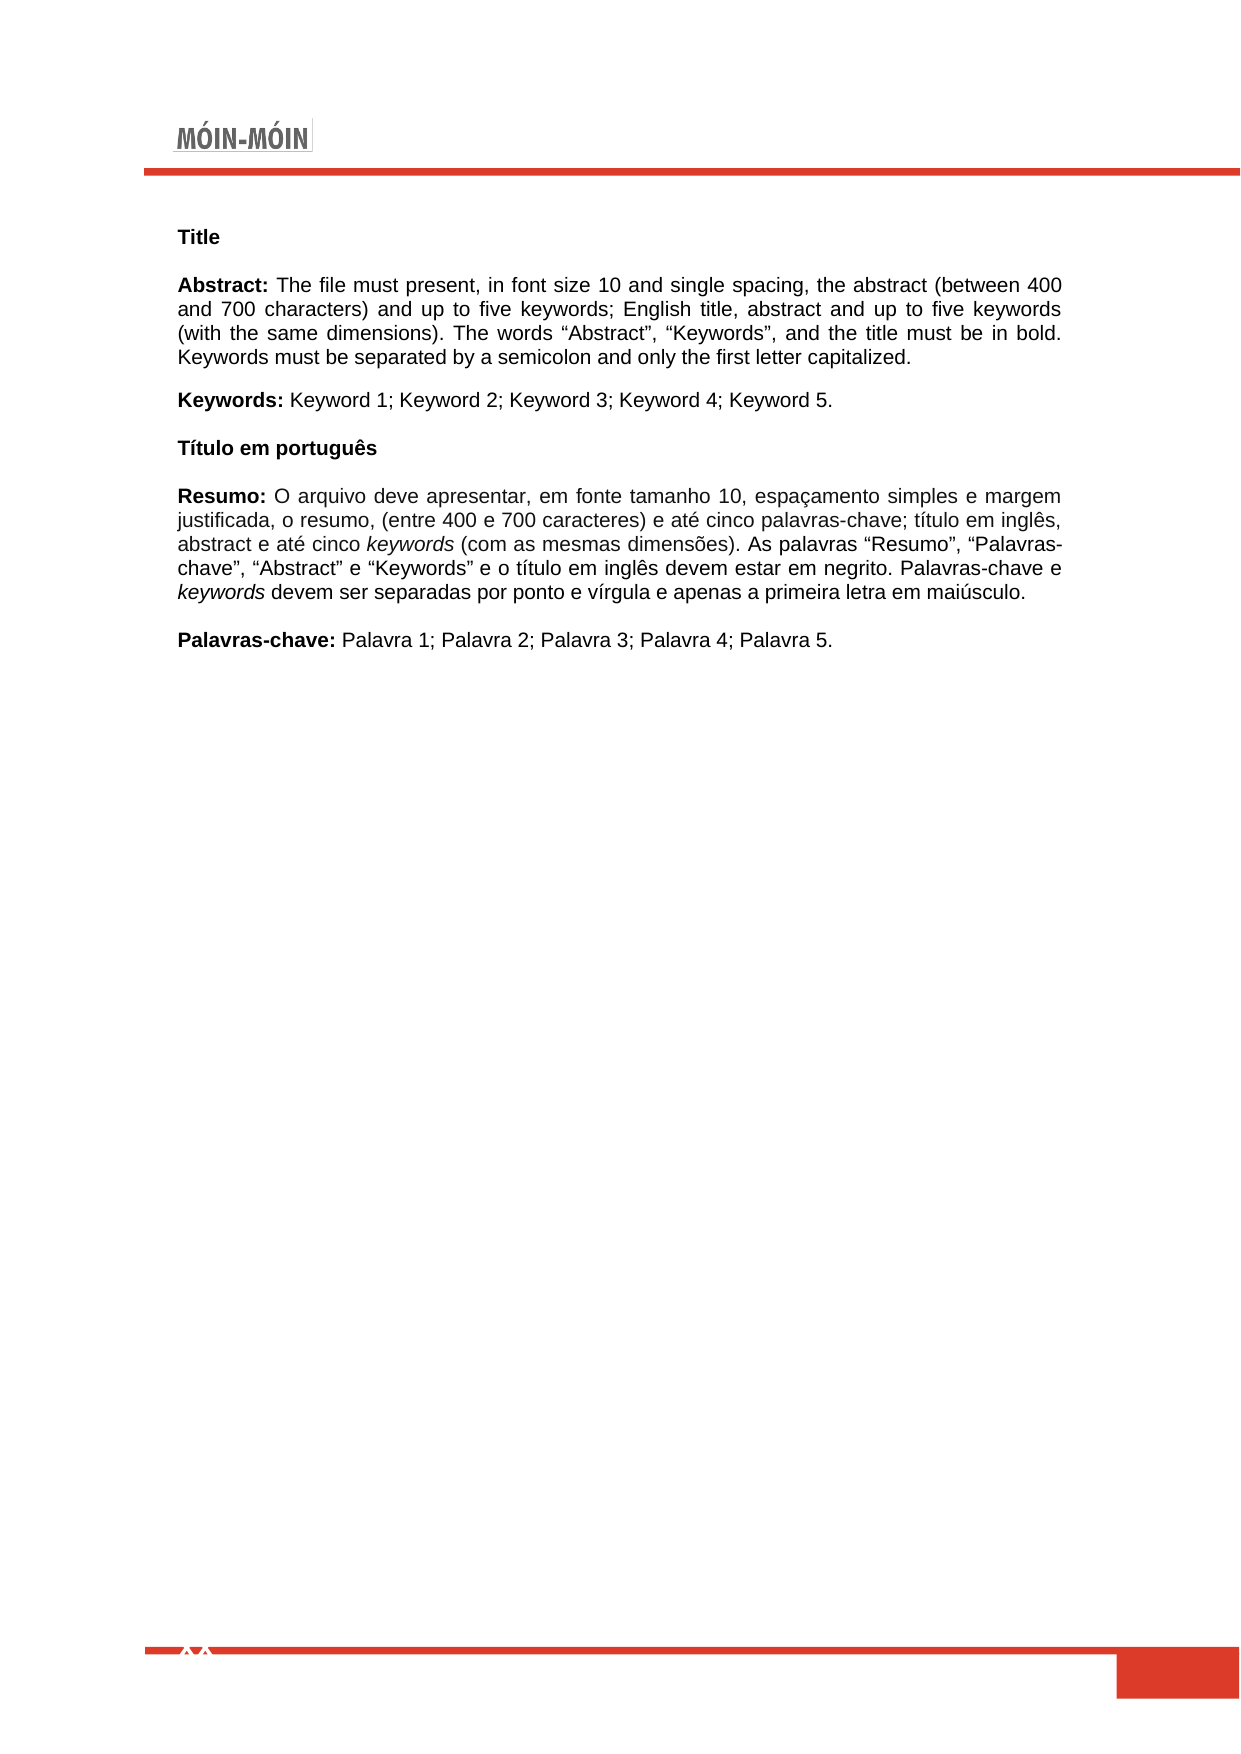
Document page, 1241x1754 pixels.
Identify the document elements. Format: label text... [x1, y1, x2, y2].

text Título em português [177, 436, 1063, 460]
picture [173, 118, 313, 152]
text Resumo: O arquivo deve apresentar, em fonte tamanho 10, espaçamento simples e margem justificada, o resumo, (entre 400 e 700 caracteres) e até cinco palavras-chave; título em inglês, abstract e até cinco keywords (com as mesmas dimensões). As palavras “Resumo”, “Palavras-chave”, “Abstract” e “Keywords” e o título em inglês devem estar em negrito. Palavras-chave e keywords devem ser separadas por ponto e vírgula e apenas a primeira letra em maiúsculo. [177, 484, 1063, 603]
text Palavras-chave: Palavra 1; Palavra 2; Palavra 3; Palavra 4; Palavra 5. [177, 627, 1063, 651]
text Title [177, 225, 1063, 249]
text Keywords: Keyword 1; Keyword 2; Keyword 3; Keyword 4; Keyword 5. [177, 388, 1063, 412]
text Abstract: The file must present, in font size 10 and single spacing, the abstract (between 400 and 700 characters) and up to five keywords; English title, abstract and up to five keywords (with the same dimensions). The words “Abstract”, “Keywords”, and the title must be in bold. Keywords must be separated by a semicolon and only the first letter capitalized. [177, 273, 1063, 369]
